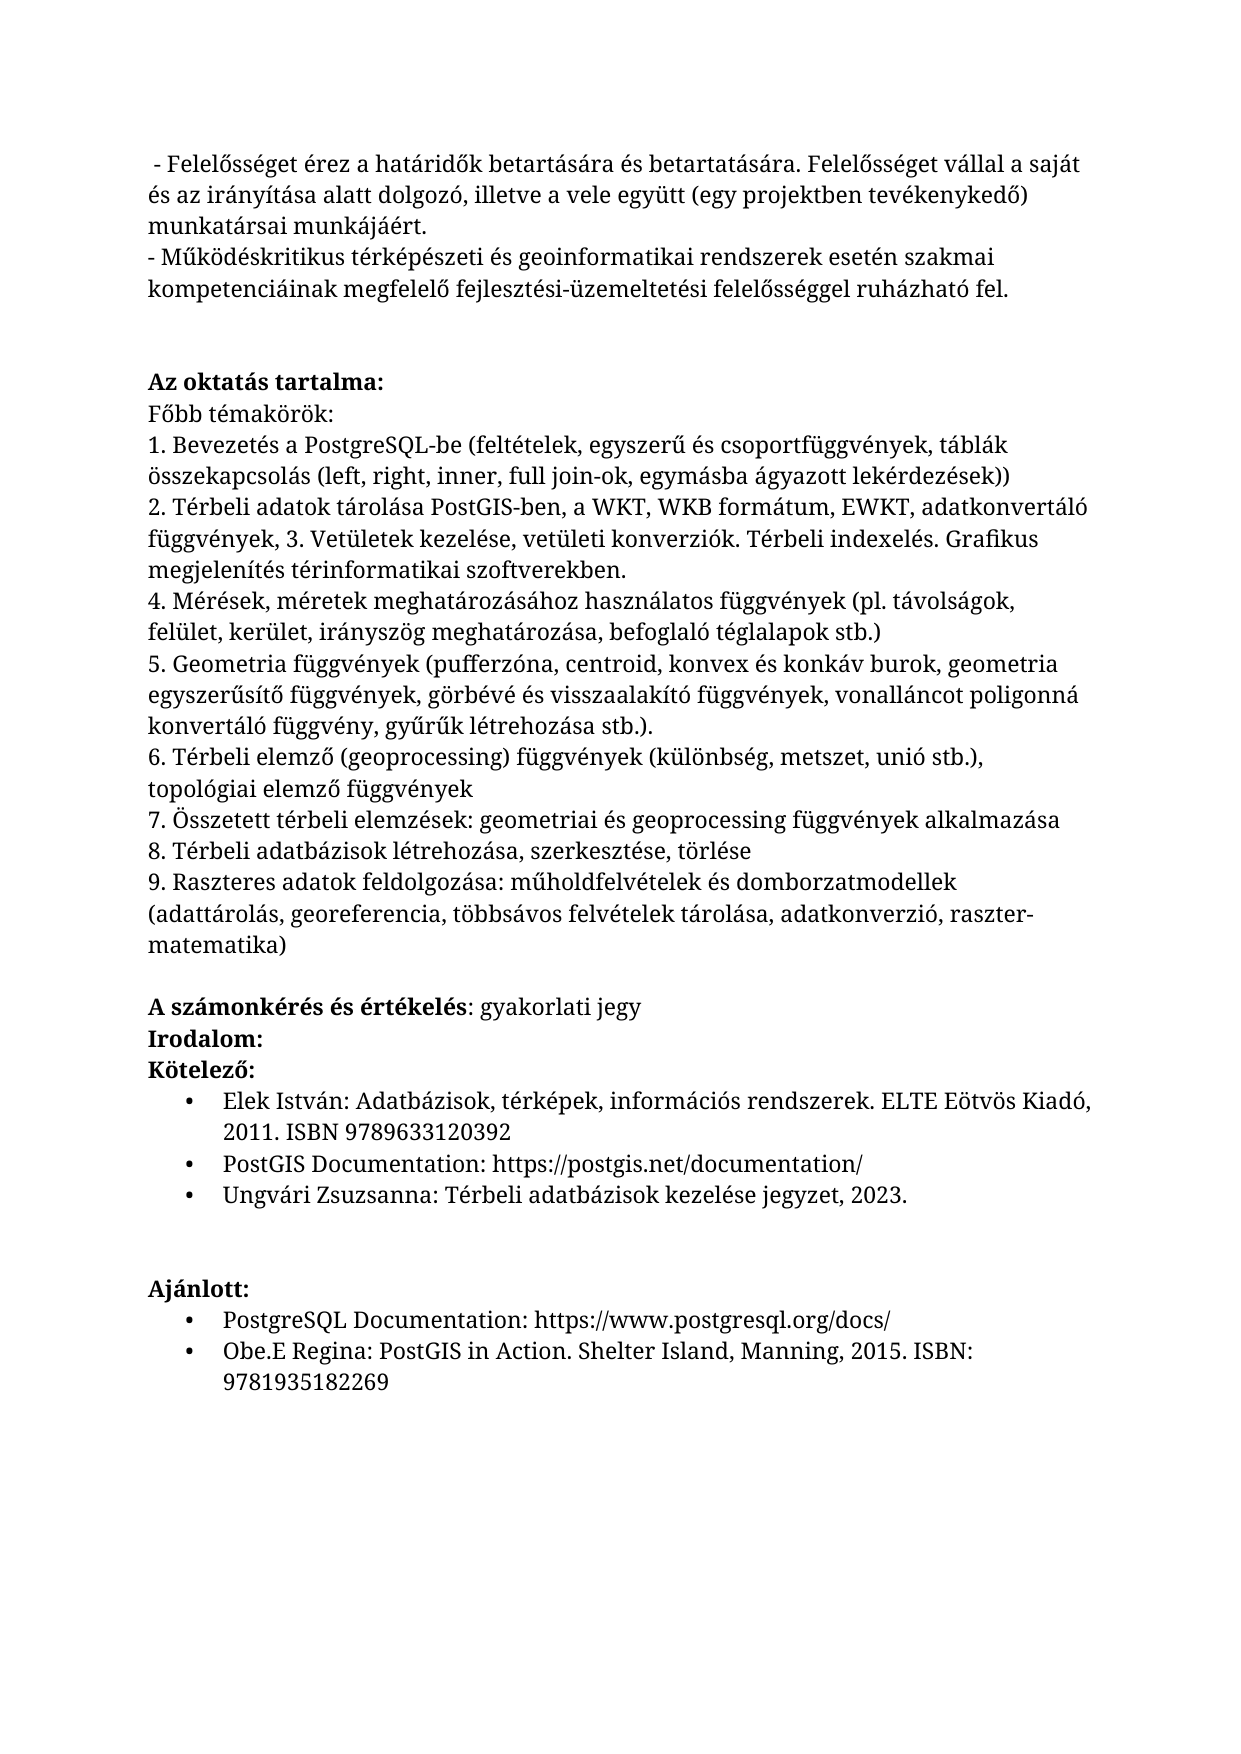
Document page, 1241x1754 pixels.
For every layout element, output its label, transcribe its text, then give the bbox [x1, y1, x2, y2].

text - Működéskritikus térképészeti és geoinformatikai rendszerek esetén szakmai kompetenciáinak megfelelő fejlesztési-üzemeltetési felelősséggel ruházható fel. [148, 241, 1093, 304]
list PostGIS Documentation: https://postgis.net/documentation/ [185, 1148, 1093, 1179]
text 8. Térbeli adatbázisok létrehozása, szerkesztése, törlése [148, 835, 1093, 866]
text 2. Térbeli adatok tárolása PostGIS-ben, a WKT, WKB formátum, EWKT, adatkonvertáló függvények, 3. Vetületek kezelése, vetületi konverziók. Térbeli indexelés. Grafikus megjelenítés térinformatikai szoftverekben. [148, 491, 1093, 585]
list Elek István: Adatbázisok, térképek, információs rendszerek. ELTE Eötvös Kiadó, 2011. ISBN 9789633120392 [185, 1085, 1093, 1148]
text Kötelező: [148, 1054, 1093, 1085]
list PostgreSQL Documentation: https://www.postgresql.org/docs/ [185, 1304, 1093, 1335]
text - Felelősséget érez a határidők betartására és betartatására. Felelősséget vállal a saját és az irányítása alatt dolgozó, illetve a vele együtt (egy projektben tevékenykedő) munkatársai munkájáért. [148, 148, 1093, 241]
text 7. Összetett térbeli elemzések: geometriai és geoprocessing függvények alkalmazása [148, 804, 1093, 835]
text 9. Raszteres adatok feldolgozása: műholdfelvételek és domborzatmodellek (adattárolás, georeferencia, többsávos felvételek tárolása, adatkonverzió, raszter-matematika) [148, 866, 1093, 960]
text 5. Geometria függvények (pufferzóna, centroid, konvex és konkáv burok, geometria egyszerűsítő függvények, görbévé és visszaalakító függvények, vonalláncot poligonná konvertáló függvény, gyűrűk létrehozása stb.). [148, 648, 1093, 741]
text A számonkérés és értékelés: gyakorlati jegy [148, 991, 1093, 1023]
text Főbb témakörök: [148, 398, 1093, 429]
text Az oktatás tartalma: [148, 366, 1093, 398]
list Obe.E Regina: PostGIS in Action. Shelter Island, Manning, 2015. ISBN: 9781935182269 [185, 1335, 1093, 1398]
text Ajánlott: [148, 1273, 1093, 1304]
text 6. Térbeli elemző (geoprocessing) függvények (különbség, metszet, unió stb.), topológiai elemző függvények [148, 741, 1093, 804]
text 4. Mérések, méretek meghatározásához használatos függvények (pl. távolságok, felület, kerület, irányszög meghatározása, befoglaló téglalapok stb.) [148, 585, 1093, 648]
list Ungvári Zsuzsanna: Térbeli adatbázisok kezelése jegyzet, 2023. [185, 1179, 1093, 1210]
text Irodalom: [148, 1023, 1093, 1054]
text 1. Bevezetés a PostgreSQL-be (feltételek, egyszerű és csoportfüggvények, táblák összekapcsolás (left, right, inner, full join-ok, egymásba ágyazott lekérdezések)) [148, 429, 1093, 491]
